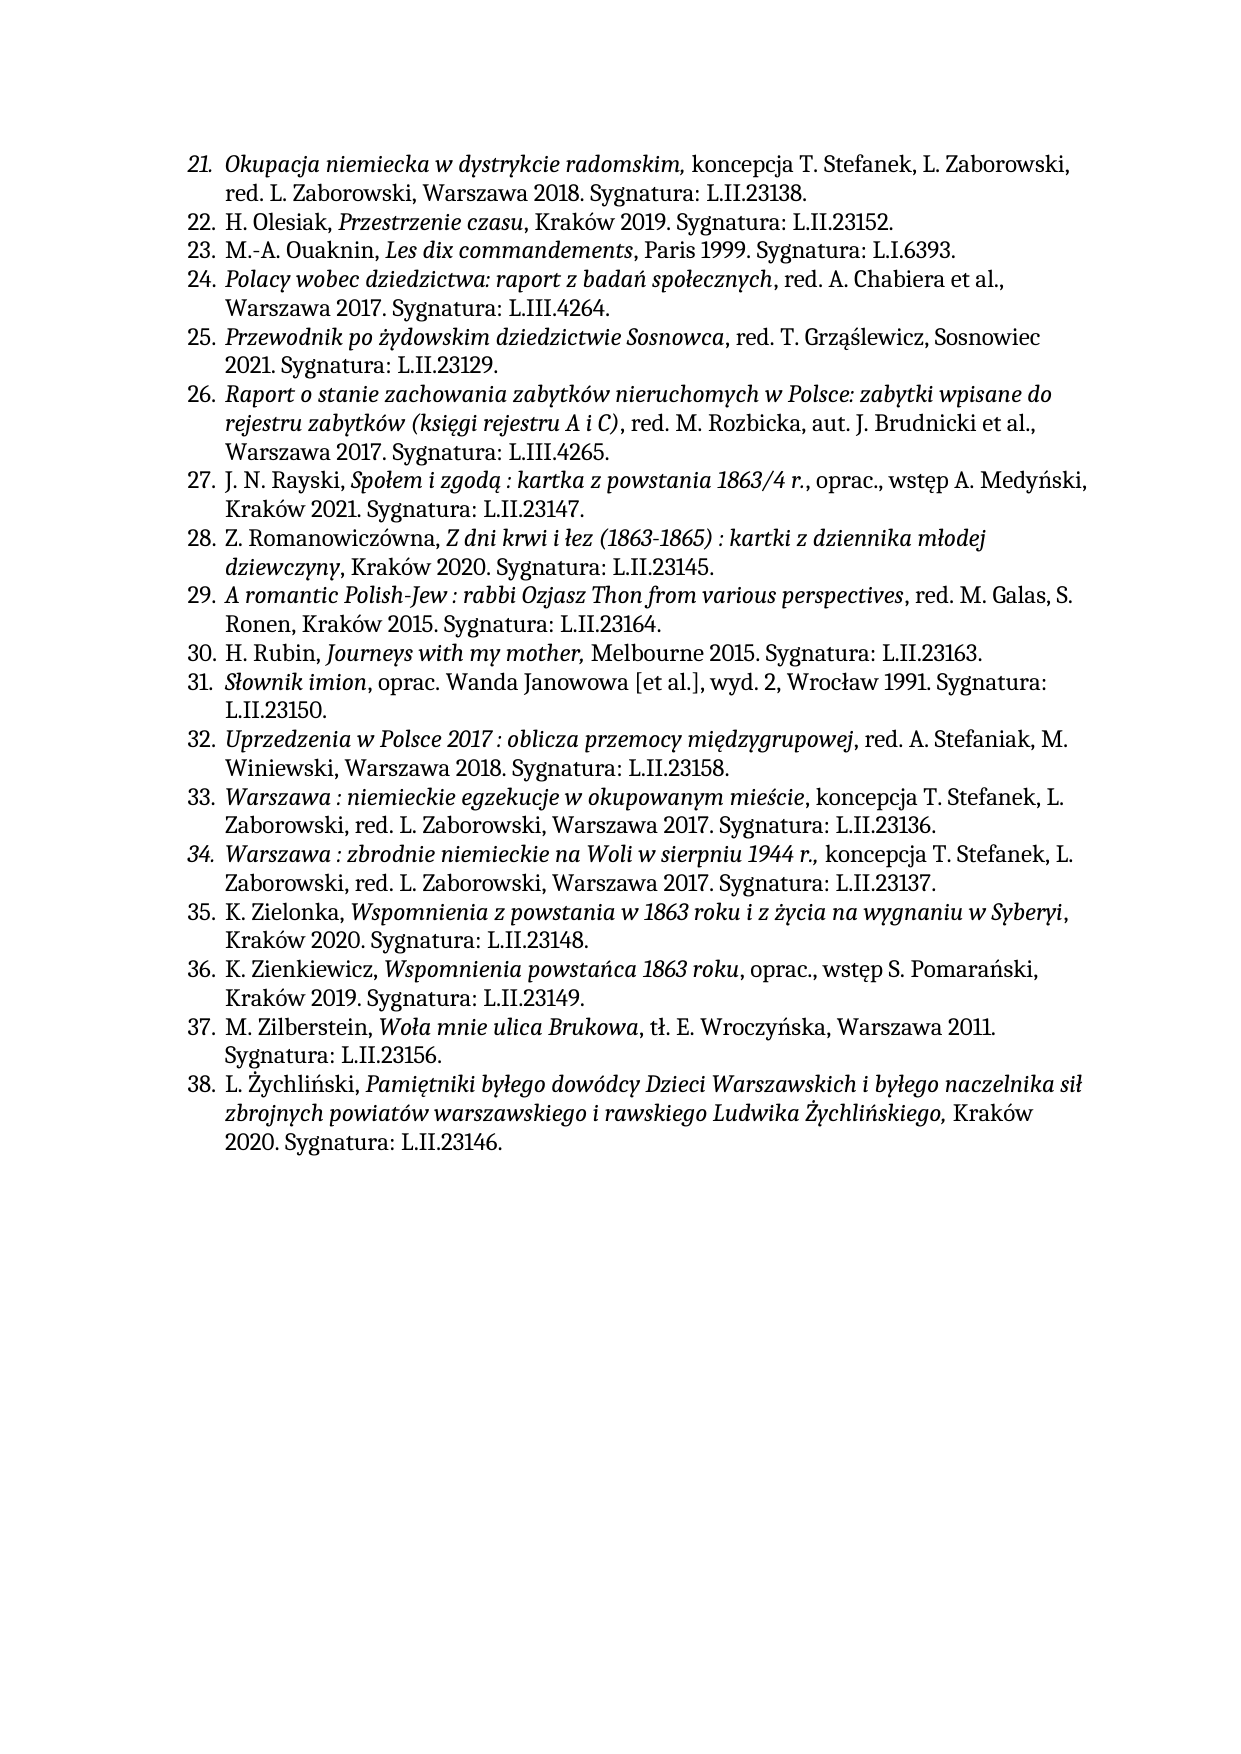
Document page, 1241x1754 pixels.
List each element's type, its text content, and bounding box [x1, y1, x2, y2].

list H. Rubin, Journeys with my mother, Melbourne 2015. Sygnatura: L.II.23163. [187, 639, 1090, 667]
list Warszawa : niemieckie egzekucje w okupowanym mieście, koncepcja T. Stefanek, L. Zaborowski, red. L. Zaborowski, Warszawa 2017. Sygnatura: L.II.23136. [187, 782, 1090, 840]
list Uprzedzenia w Polsce 2017 : oblicza przemocy międzygrupowej, red. A. Stefaniak, M. Winiewski, Warszawa 2018. Sygnatura: L.II.23158. [187, 725, 1090, 782]
list M. Zilberstein, Woła mnie ulica Brukowa, tł. E. Wroczyńska, Warszawa 2011. Sygnatura: L.II.23156. [187, 1012, 1090, 1070]
list Polacy wobec dziedzictwa: raport z badań społecznych, red. A. Chabiera et al., Warszawa 2017. Sygnatura: L.III.4264. [187, 265, 1090, 322]
list H. Olesiak, Przestrzenie czasu, Kraków 2019. Sygnatura: L.II.23152. [187, 207, 1090, 236]
list A romantic Polish-Jew : rabbi Ozjasz Thon from various perspectives, red. M. Galas, S. Ronen, Kraków 2015. Sygnatura: L.II.23164. [187, 581, 1090, 639]
list Okupacja niemiecka w dystrykcie radomskim, koncepcja T. Stefanek, L. Zaborowski, red. L. Zaborowski, Warszawa 2018. Sygnatura: L.II.23138. [187, 150, 1090, 207]
list J. N. Rayski, Społem i zgodą : kartka z powstania 1863/4 r., oprac., wstęp A. Medyński, Kraków 2021. Sygnatura: L.II.23147. [187, 466, 1090, 524]
list Raport o stanie zachowania zabytków nieruchomych w Polsce: zabytki wpisane do rejestru zabytków (księgi rejestru A i C), red. M. Rozbicka, aut. J. Brudnicki et al., Warszawa 2017. Sygnatura: L.III.4265. [187, 380, 1090, 466]
list Słownik imion, oprac. Wanda Janowowa [et al.], wyd. 2, Wrocław 1991. Sygnatura: L.II.23150. [187, 667, 1090, 725]
list Z. Romanowiczówna, Z dni krwi i łez (1863-1865) : kartki z dziennika młodej dziewczyny, Kraków 2020. Sygnatura: L.II.23145. [187, 524, 1090, 581]
list L. Żychliński, Pamiętniki byłego dowódcy Dzieci Warszawskich i byłego naczelnika sił zbrojnych powiatów warszawskiego i rawskiego Ludwika Żychlińskiego, Kraków 2020. Sygnatura: L.II.23146. [187, 1070, 1090, 1156]
list K. Zienkiewicz, Wspomnienia powstańca 1863 roku, oprac., wstęp S. Pomarański, Kraków 2019. Sygnatura: L.II.23149. [187, 955, 1090, 1012]
list K. Zielonka, Wspomnienia z powstania w 1863 roku i z życia na wygnaniu w Syberyi, Kraków 2020. Sygnatura: L.II.23148. [187, 897, 1090, 955]
list M.-A. Ouaknin, Les dix commandements, Paris 1999. Sygnatura: L.I.6393. [187, 236, 1090, 265]
list Przewodnik po żydowskim dziedzictwie Sosnowca, red. T. Grząślewicz, Sosnowiec 2021. Sygnatura: L.II.23129. [187, 322, 1090, 380]
list Warszawa : zbrodnie niemieckie na Woli w sierpniu 1944 r., koncepcja T. Stefanek, L. Zaborowski, red. L. Zaborowski, Warszawa 2017. Sygnatura: L.II.23137. [187, 840, 1090, 897]
